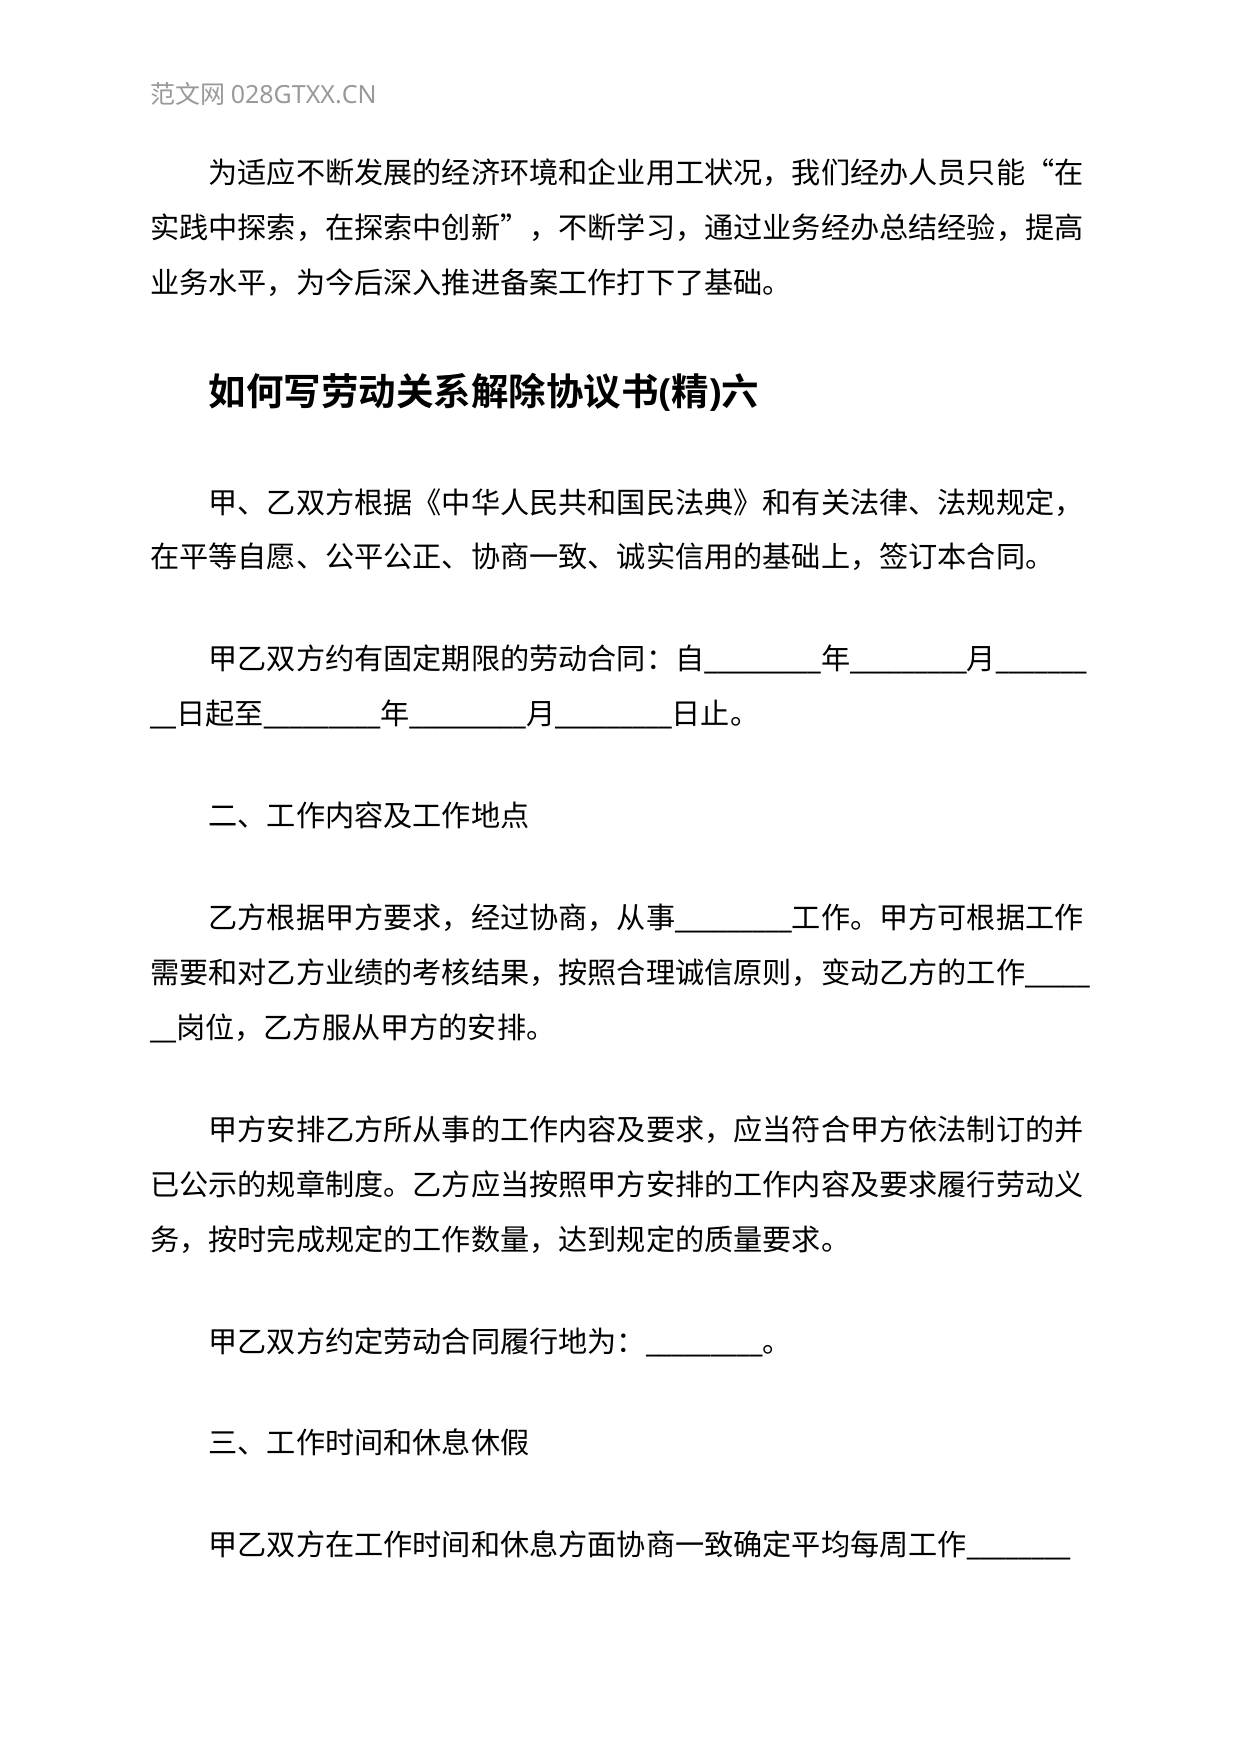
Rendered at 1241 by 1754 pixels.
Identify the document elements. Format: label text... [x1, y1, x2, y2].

text 甲乙双方约定劳动合同履行地为：_________。 [150, 1318, 1090, 1361]
text 甲乙双方约有固定期限的劳动合同：自_________年_________月_________日起至_________年_________月_________日止。 [150, 636, 1090, 733]
text 为适应不断发展的经济环境和企业用工状况，我们经办人员只能“在实践中探索，在探索中创新”，不断学习，通过业务经办总结经验，提高业务水平，为今后深入推进备案工作打下了基础。 [150, 150, 1090, 302]
text 甲、乙双方根据《中华人民共和国民法典》和有关法律、法规规定，在平等自愿、公平公正、协商一致、诚实信用的基础上，签订本合同。 [150, 479, 1090, 576]
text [150, 1522, 1090, 1564]
text 二、工作内容及工作地点 [150, 793, 1090, 835]
text 甲方安排乙方所从事的工作内容及要求，应当符合甲方依法制订的并已公示的规章制度。乙方应当按照甲方安排的工作内容及要求履行劳动义务，按时完成规定的工作数量，达到规定的质量要求。 [150, 1107, 1090, 1259]
text 如何写劳动关系解除协议书(精)六 [150, 362, 1090, 416]
text 三、工作时间和休息休假 [150, 1420, 1090, 1462]
text 乙方根据甲方要求，经过协商，从事_________工作。甲方可根据工作需要和对乙方业绩的考核结果，按照合理诚信原则，变动乙方的工作_______岗位，乙方服从甲方的安排。 [150, 894, 1090, 1047]
